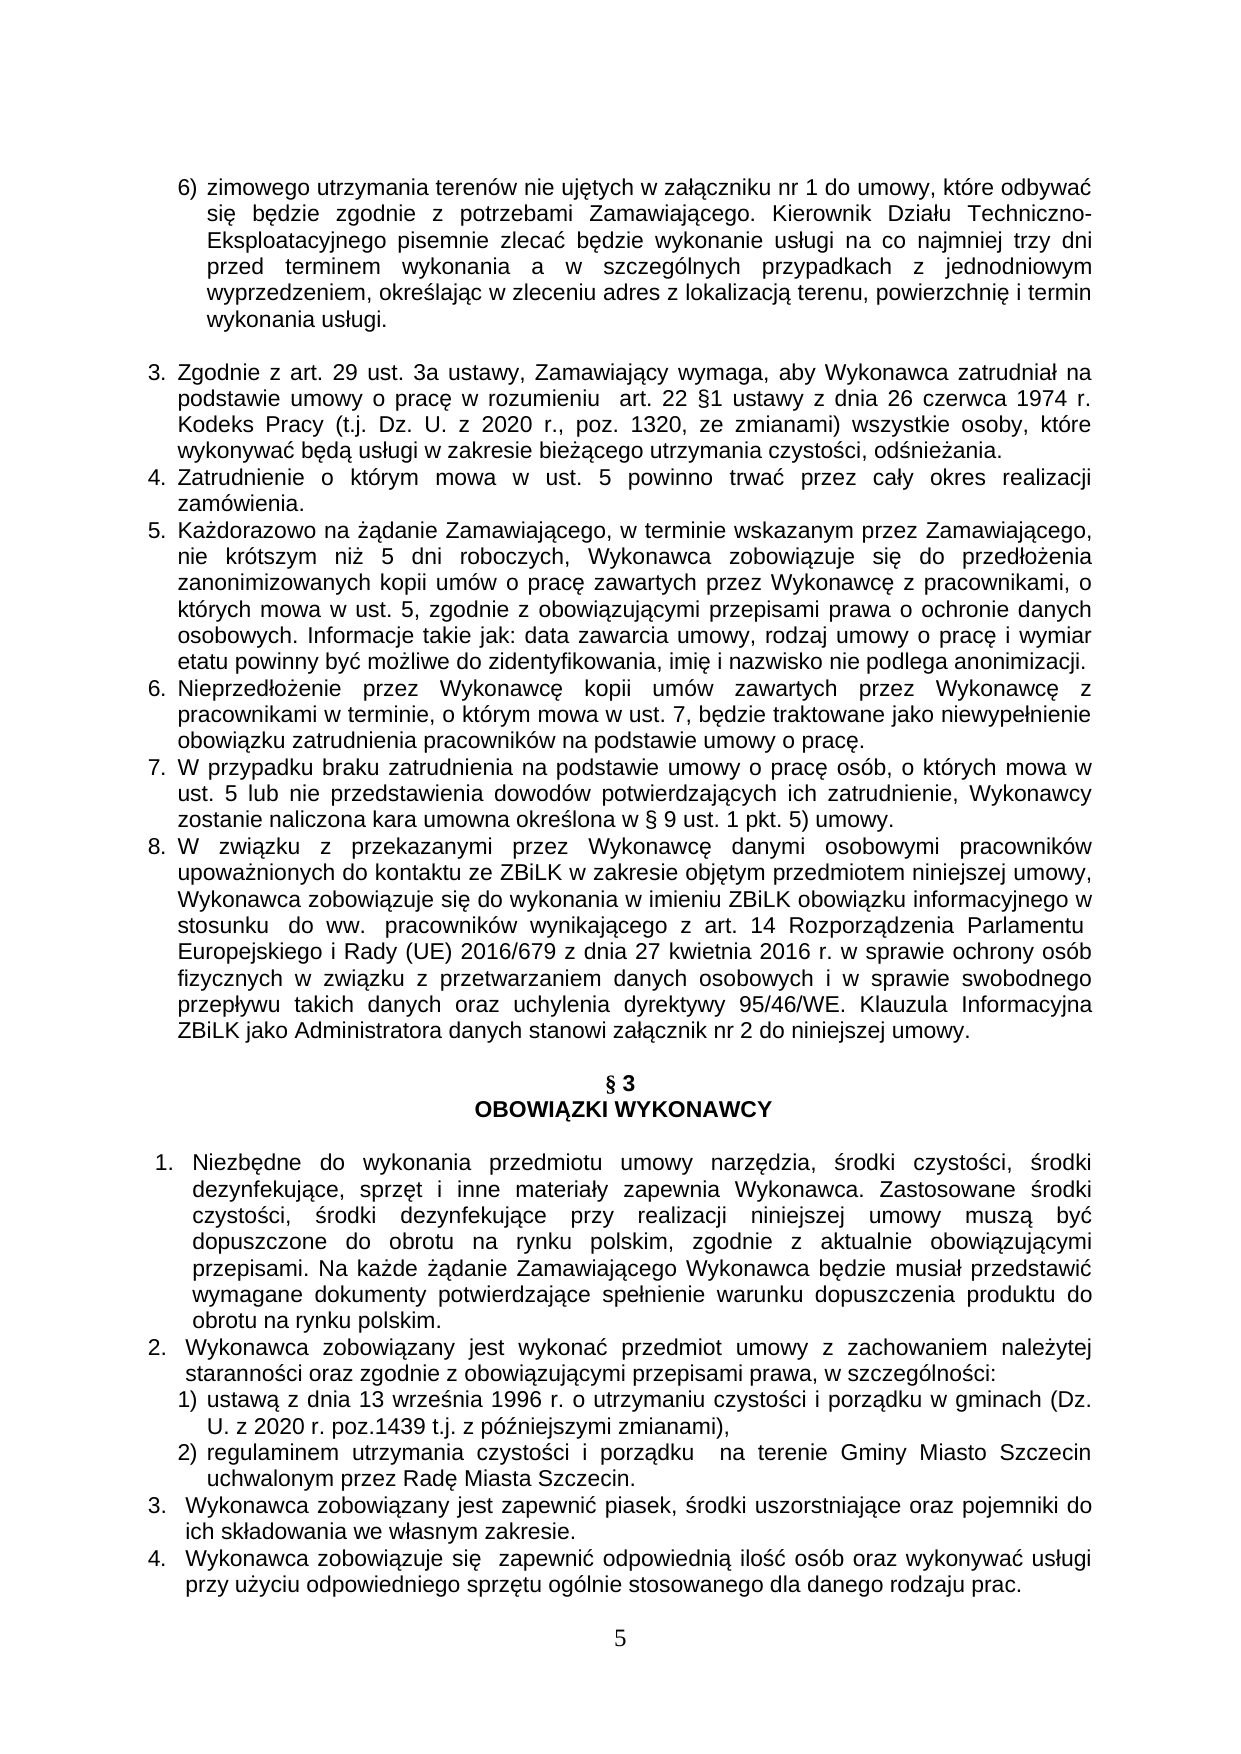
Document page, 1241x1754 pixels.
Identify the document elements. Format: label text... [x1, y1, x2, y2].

subtitle OBOWIĄZKI WYKONAWCY [148, 1096, 1093, 1123]
text § 3 [148, 1070, 1093, 1096]
list ustawą z dnia 13 września 1996 r. o utrzymaniu czystości i porządku w gminach (Dz. U. z 2020 r. poz.1439 t.j. z późniejszymi zmianami), [177, 1386, 1093, 1439]
list Każdorazowo na żądanie Zamawiającego, w terminie wskazanym przez Zamawiającego, nie krótszym niż 5 dni roboczych, Wykonawca zobowiązuje się do przedłożenia zanonimizowanych kopii umów o pracę zawartych przez Wykonawcę z pracownikami, o których mowa w ust. 5, zgodnie z obowiązującymi przepisami prawa o ochronie danych osobowych. Informacje takie jak: data zawarcia umowy, rodzaj umowy o pracę i wymiar etatu powinny być możliwe do zidentyfikowania, imię i nazwisko nie podlega anonimizacji. [148, 517, 1093, 675]
list regulaminem utrzymania czystości i porządku na terenie Gminy Miasto Szczecin uchwalonym przez Radę Miasta Szczecin. [177, 1439, 1093, 1492]
list Zgodnie z art. 29 ust. 3a ustawy, Zamawiający wymaga, aby Wykonawca zatrudniał na podstawie umowy o pracę w rozumieniu art. 22 §1 ustawy z dnia 26 czerwca 1974 r. Kodeks Pracy (t.j. Dz. U. z 2020 r., poz. 1320, ze zmianami) wszystkie osoby, które wykonywać będą usługi w zakresie bieżącego utrzymania czystości, odśnieżania. [148, 358, 1093, 464]
list W związku z przekazanymi przez Wykonawcę danymi osobowymi pracowników upoważnionych do kontaktu ze ZBiLK w zakresie objętym przedmiotem niniejszej umowy, Wykonawca zobowiązuje się do wykonania w imieniu ZBiLK obowiązku informacyjnego w stosunku do ww. pracowników wynikającego z art. 14 Rozporządzenia Parlamentu [148, 833, 1093, 938]
list W przypadku braku zatrudnienia na podstawie umowy o pracę osób, o których mowa w ust. 5 lub nie przedstawienia dowodów potwierdzających ich zatrudnienie, Wykonawcy zostanie naliczona kara umowna określona w § 9 ust. 1 pkt. 5) umowy. [148, 754, 1093, 833]
list Wykonawca zobowiązuje się zapewnić odpowiednią ilość osób oraz wykonywać usługi przy użyciu odpowiedniego sprzętu ogólnie stosowanego dla danego rodzaju prac. [148, 1544, 1093, 1597]
list Zatrudnienie o którym mowa w ust. 5 powinno trwać przez cały okres realizacji zamówienia. [148, 464, 1093, 517]
text Europejskiego i Rady (UE) 2016/679 z dnia 27 kwietnia 2016 r. w sprawie ochrony osób fizycznych w związku z przetwarzaniem danych osobowych i w sprawie swobodnego przepływu takich danych oraz uchylenia dyrektywy 95/46/WE. Klauzula Informacyjna ZBiLK jako Administratora danych stanowi załącznik nr 2 do niniejszej umowy. [177, 938, 1093, 1044]
list Niezbędne do wykonania przedmiotu umowy narzędzia, środki czystości, środki dezynfekujące, sprzęt i inne materiały zapewnia Wykonawca. Zastosowane środki czystości, środki dezynfekujące przy realizacji niniejszej umowy muszą być dopuszczone do obrotu na rynku polskim, zgodnie z aktualnie obowiązującymi przepisami. Na każde żądanie Zamawiającego Wykonawca będzie musiał przedstawić wymagane dokumenty potwierdzające spełnienie warunku dopuszczenia produktu do obrotu na rynku polskim. [154, 1149, 1093, 1334]
list Wykonawca zobowiązany jest wykonać przedmiot umowy z zachowaniem należytej staranności oraz zgodnie z obowiązującymi przepisami prawa, w szczególności: [148, 1334, 1093, 1386]
list Wykonawca zobowiązany jest zapewnić piasek, środki uszorstniające oraz pojemniki do ich składowania we własnym zakresie. [148, 1492, 1093, 1544]
list zimowego utrzymania terenów nie ujętych w załączniku nr 1 do umowy, które odbywać się będzie zgodnie z potrzebami Zamawiającego. Kierownik Działu Techniczno-Eksploatacyjnego pisemnie zlecać będzie wykonanie usługi na co najmniej trzy dni przed terminem wykonania a w szczególnych przypadkach z jednodniowym wyprzedzeniem, określając w zleceniu adres z lokalizacją terenu, powierzchnię i termin wykonania usługi. [177, 174, 1093, 332]
list Nieprzedłożenie przez Wykonawcę kopii umów zawartych przez Wykonawcę z pracownikami w terminie, o którym mowa w ust. 7, będzie traktowane jako niewypełnienie obowiązku zatrudnienia pracowników na podstawie umowy o pracę. [148, 675, 1093, 754]
